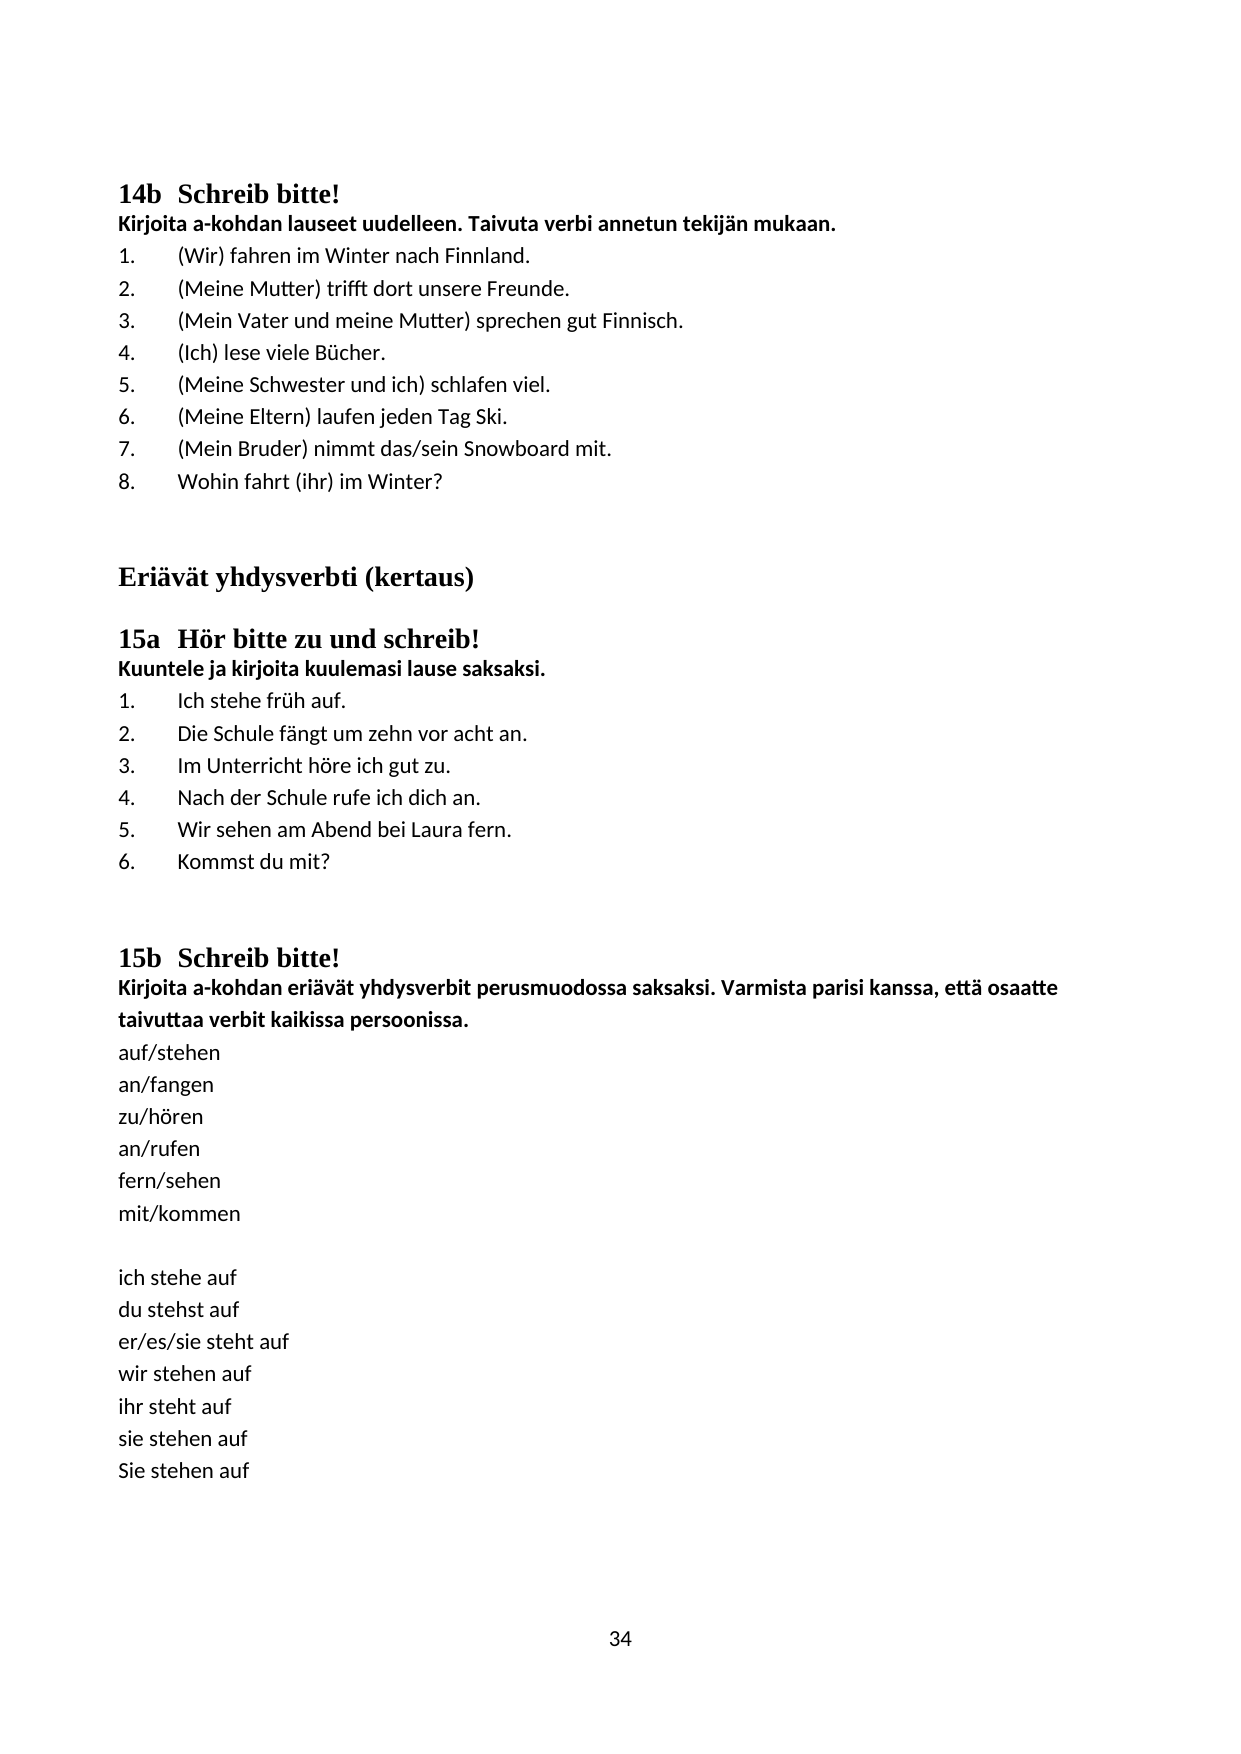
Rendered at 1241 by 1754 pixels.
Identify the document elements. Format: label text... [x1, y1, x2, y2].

text Kirjoita a-kohdan eriävät yhdysverbit perusmuodossa saksaksi. Varmista parisi kanssa, että osaatte taivuttaa verbit kaikissa persoonissa. [118, 973, 1122, 1033]
text 6. (Meine Eltern) laufen jeden Tag Ski. [118, 402, 1122, 430]
text wir stehen auf [118, 1359, 1122, 1388]
text auf/stehen [118, 1038, 1122, 1066]
text sie stehen auf [118, 1424, 1122, 1452]
text 3. Im Unterricht höre ich gut zu. [118, 751, 1122, 779]
text 1. Ich stehe früh auf. [118, 686, 1122, 714]
text zu/hören [118, 1102, 1122, 1130]
text fern/sehen [118, 1166, 1122, 1194]
text 4. (Ich) lese viele Bücher. [118, 338, 1122, 366]
text an/rufen [118, 1134, 1122, 1162]
text Sie stehen auf [118, 1456, 1122, 1484]
text ihr steht auf [118, 1392, 1122, 1420]
text 8. Wohin fahrt (ihr) im Winter? [118, 467, 1122, 495]
text Kirjoita a-kohdan lauseet uudelleen. Taivuta verbi annetun tekijän mukaan. [118, 209, 1122, 237]
text Kuuntele ja kirjoita kuulemasi lause saksaksi. [118, 654, 1122, 682]
text du stehst auf [118, 1295, 1122, 1323]
text 4. Nach der Schule rufe ich dich an. [118, 783, 1122, 811]
text er/es/sie steht auf [118, 1327, 1122, 1355]
subtitle Eriävät yhdysverbti (kertaus) [118, 560, 1122, 593]
subtitle 15b Schreib bitte! [118, 941, 1122, 973]
text ich stehe auf [118, 1263, 1122, 1291]
text 3. (Mein Vater und meine Mutter) sprechen gut Finnisch. [118, 306, 1122, 334]
text an/fangen [118, 1070, 1122, 1098]
text 2. (Meine Mutter) trifft dort unsere Freunde. [118, 274, 1122, 302]
text 6. Kommst du mit? [118, 847, 1122, 875]
text 5. (Meine Schwester und ich) schlafen viel. [118, 370, 1122, 398]
text 7. (Mein Bruder) nimmt das/sein Snowboard mit. [118, 434, 1122, 463]
text 5. Wir sehen am Abend bei Laura fern. [118, 815, 1122, 843]
text 2. Die Schule fängt um zehn vor acht an. [118, 719, 1122, 747]
text mit/kommen [118, 1199, 1122, 1227]
text 1. (Wir) fahren im Winter nach Finnland. [118, 241, 1122, 269]
subtitle 14b Schreib bitte! [118, 177, 1122, 209]
subtitle 15a Hör bitte zu und schreib! [118, 622, 1122, 654]
